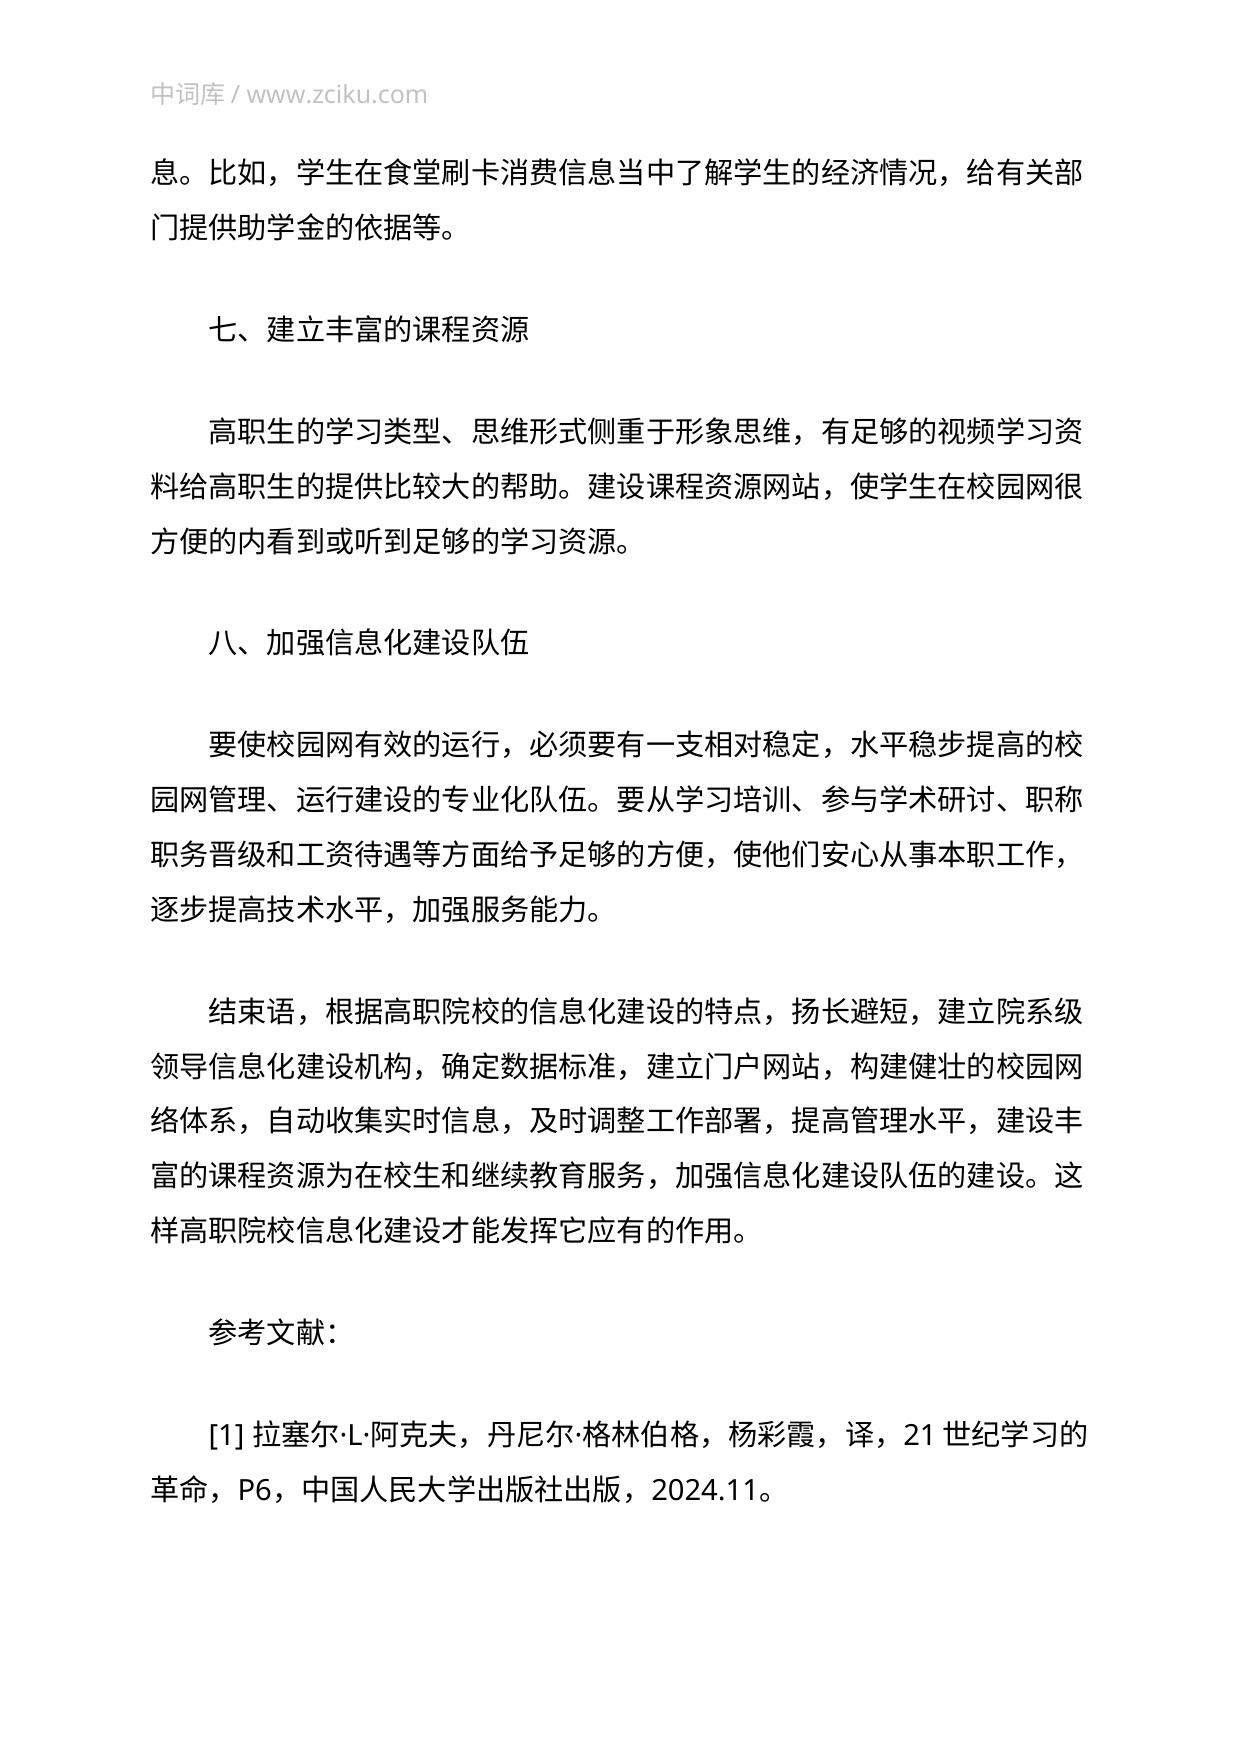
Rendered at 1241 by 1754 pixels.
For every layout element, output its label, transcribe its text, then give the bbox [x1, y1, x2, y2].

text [150, 150, 1090, 247]
text 结束语，根据高职院校的信息化建设的特点，扬长避短，建立院系级领导信息化建设机构，确定数据标准，建立门户网站，构建健壮的校园网络体系，自动收集实时信息，及时调整工作部署，提高管理水平，建设丰富的课程资源为在校生和继续教育服务，加强信息化建设队伍的建设。这样高职院校信息化建设才能发挥它应有的作用。 [150, 988, 1090, 1250]
text 参考文献： [150, 1309, 1090, 1352]
text 八、加强信息化建设队伍 [150, 620, 1090, 662]
text 七、建立丰富的课程资源 [150, 307, 1090, 349]
text 要使校园网有效的运行，必须要有一支相对稳定，水平稳步提高的校园网管理、运行建设的专业化队伍。要从学习培训、参与学术研讨、职称职务晋级和工资待遇等方面给予足够的方便，使他们安心从事本职工作，逐步提高技术水平，加强服务能力。 [150, 722, 1090, 929]
text 高职生的学习类型、思维形式侧重于形象思维，有足够的视频学习资料给高职生的提供比较大的帮助。建设课程资源网站，使学生在校园网很方便的内看到或听到足够的学习资源。 [150, 408, 1090, 561]
text [1] 拉塞尔·L·阿克夫，丹尼尔·格林伯格，杨彩霞，译，21世纪学习的革命，P6，中国人民大学出版社出版，2024.11。 [150, 1411, 1090, 1509]
